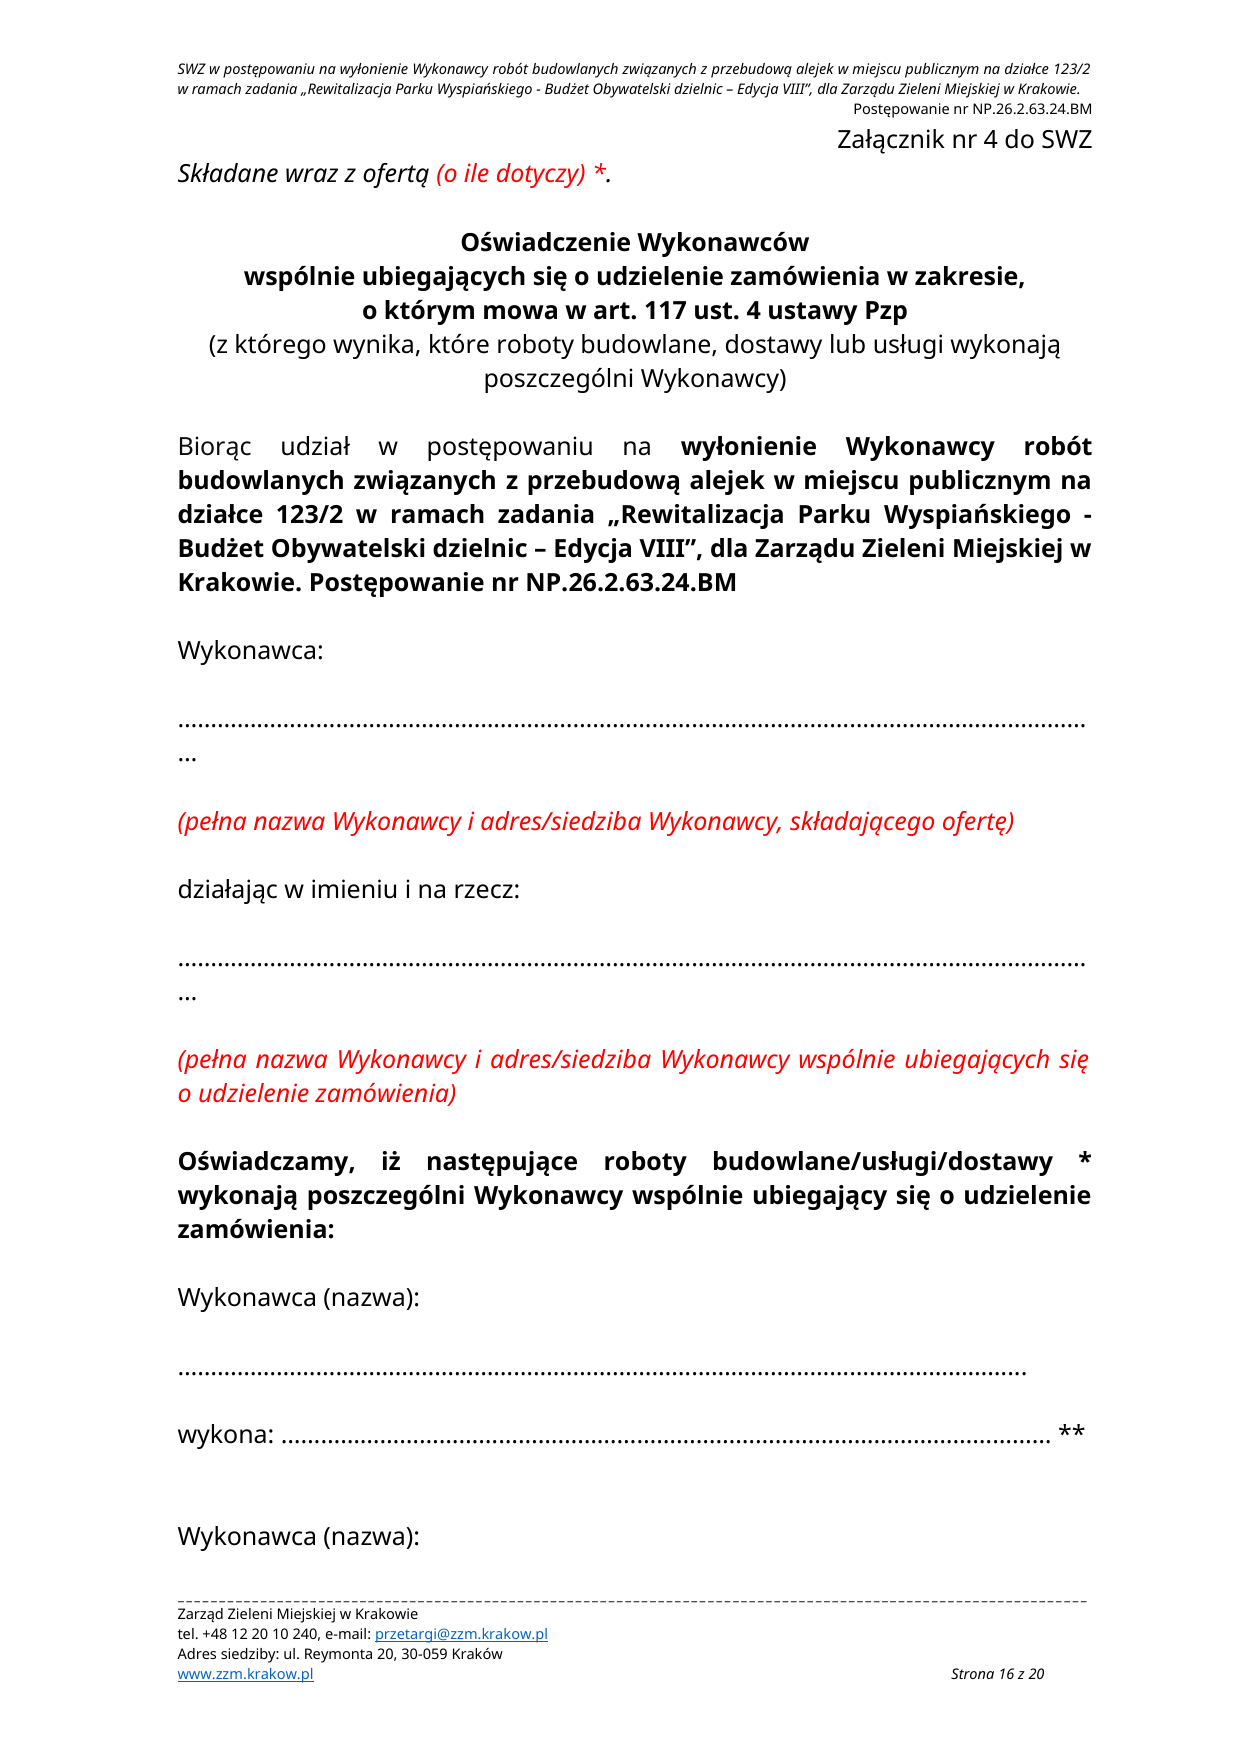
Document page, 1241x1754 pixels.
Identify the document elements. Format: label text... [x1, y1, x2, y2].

text Biorąc udział w postępowaniu na wyłonienie Wykonawcy robót budowlanych związanych z przebudową alejek w miejscu publicznym na działce 123/2 w ramach zadania „Rewitalizacja Parku Wyspiańskiego - Budżet Obywatelski dzielnic – Edycja VIII”, dla Zarządu Zieleni Miejskiej w Krakowie. Postępowanie nr NP.26.2.63.24.BM [177, 428, 1093, 599]
text Wykonawca (nazwa): [177, 1518, 1093, 1553]
text Załącznik nr 4 do SWZ [177, 122, 1093, 156]
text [177, 1348, 1093, 1382]
text o którym mowa w art. 117 ust. 4 ustawy Pzp [177, 292, 1093, 326]
text Składane wraz z ofertą (o ile dotyczy) *. [177, 156, 1093, 190]
text wspólnie ubiegających się o udzielenie zamówienia w zakresie, [177, 258, 1093, 292]
text …………………………………………………………………………………………………………………………… [177, 939, 1093, 1008]
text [177, 1416, 1093, 1450]
text (z którego wynika, które roboty budowlane, dostawy lub usługi wykonają poszczególni Wykonawcy) [177, 326, 1093, 394]
text Wykonawca: [177, 633, 1093, 667]
text …………………………………………………………………………………………………………………………… [177, 701, 1093, 769]
text Oświadczamy, iż następujące roboty budowlane/usługi/dostawy * wykonają poszczególni Wykonawcy wspólnie ubiegający się o udzielenie zamówienia: [177, 1144, 1093, 1246]
text Oświadczenie Wykonawców [177, 224, 1093, 258]
text (pełna nazwa Wykonawcy i adres/siedziba Wykonawcy, składającego ofertę) [177, 803, 1093, 837]
text działając w imieniu i na rzecz: [177, 871, 1093, 905]
text (pełna nazwa Wykonawcy i adres/siedziba Wykonawcy wspólnie ubiegających się o udzielenie zamówienia) [177, 1042, 1093, 1110]
text Wykonawca (nazwa): [177, 1280, 1093, 1314]
